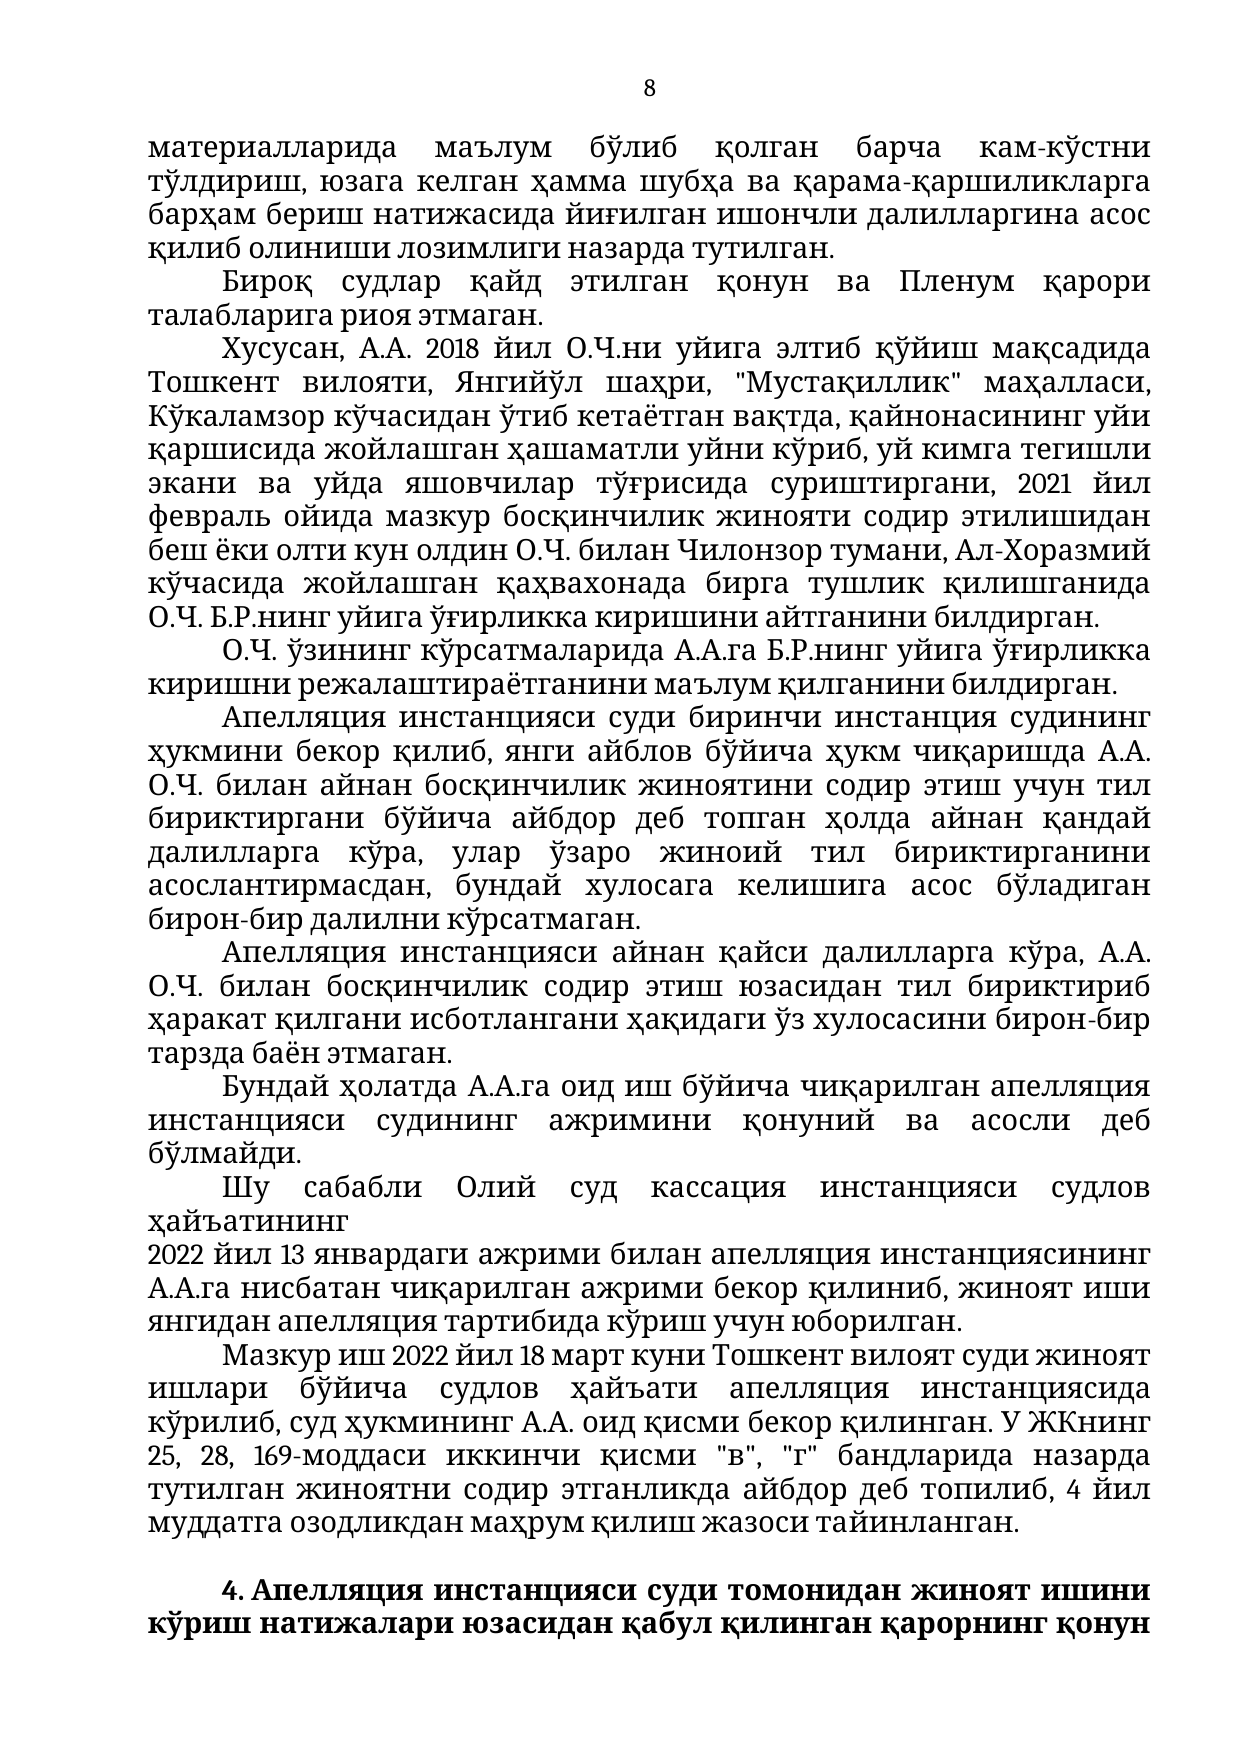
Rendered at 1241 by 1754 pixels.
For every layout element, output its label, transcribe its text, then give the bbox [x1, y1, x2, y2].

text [148, 131, 1152, 266]
text Бироқ судлар қайд этилган қонун ва Пленум қарори талабларига риоя этмаган. [148, 266, 1152, 333]
text Апелляция инстанцияси суди биринчи инстанция судининг ҳукмини бекор қилиб, янги айблов бўйича ҳукм чиқаришда А.А. О.Ч. билан айнан босқинчилик жиноятини содир этиш учун тил бириктиргани бўйича айбдор деб топган ҳолда айнан қандай далилларга кўра, улар ўзаро жиноий тил бириктирганини асослантирмасдан, бундай хулосага келишига асос бўладиган бирон-бир далилни кўрсатмаган. [148, 702, 1152, 936]
text Хусусан, А.А. 2018 йил О.Ч.ни уйига элтиб қўйиш мақсадида Тошкент вилояти, Янгийўл шаҳри, "Мустақиллик" маҳалласи, Кўкаламзор кўчасидан ўтиб кетаётган вақтда, қайнонасининг уйи қаршисида жойлашган ҳашаматли уйни кўриб, уй кимга тегишли экани ва уйда яшовчилар тўғрисида суриштиргани, 2021 йил февраль ойида мазкур босқинчилик жинояти содир этилишидан беш ёки олти кун олдин О.Ч. билан Чилонзор тумани, Ал-Хоразмий кўчасида жойлашган қаҳвахонада бирга тушлик қилишганида О.Ч. Б.Р.нинг уйига ўғирликка киришини айтганини билдирган. [148, 333, 1152, 634]
text Бундай ҳолатда А.А.га оид иш бўйича чиқарилган апелляция инстанцияси судининг ажримини қонуний ва асосли деб бўлмайди. [148, 1071, 1152, 1171]
text Апелляция инстанцияси айнан қайси далилларга кўра, А.А. О.Ч. билан босқинчилик содир этиш юзасидан тил бириктириб ҳаракат қилгани исботлангани ҳақидаги ўз хулосасини бирон-бир тарзда баён этмаган. [148, 936, 1152, 1071]
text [148, 1574, 1152, 1641]
text Шу сабабли Олий суд кассация инстанцияси судлов ҳайъатининг 2022 йил 13 январдаги ажрими билан апелляция инстанциясининг А.А.га нисбатан чиқарилган ажрими бекор қилиниб, жиноят иши янгидан апелляция тартибида кўриш учун юборилган. [148, 1171, 1152, 1339]
text Мазкур иш 2022 йил 18 март куни Тошкент вилоят суди жиноят ишлари бўйича судлов ҳайъати апелляция инстанциясида кўрилиб, суд ҳукмининг А.А. оид қисми бекор қилинган. У ЖКнинг 25, 28, 169-моддаси иккинчи қисми "в", "г" бандларида назарда тутилган жиноятни содир этганликда айбдор деб топилиб, 4 йил муддатга озодликдан маҳрум қилиш жазоси тайинланган. [148, 1339, 1152, 1540]
text О.Ч. ўзининг кўрсатмаларида А.А.га Б.Р.нинг уйига ўғирликка киришни режалаштираётганини маълум қилганини билдирган. [148, 634, 1152, 702]
